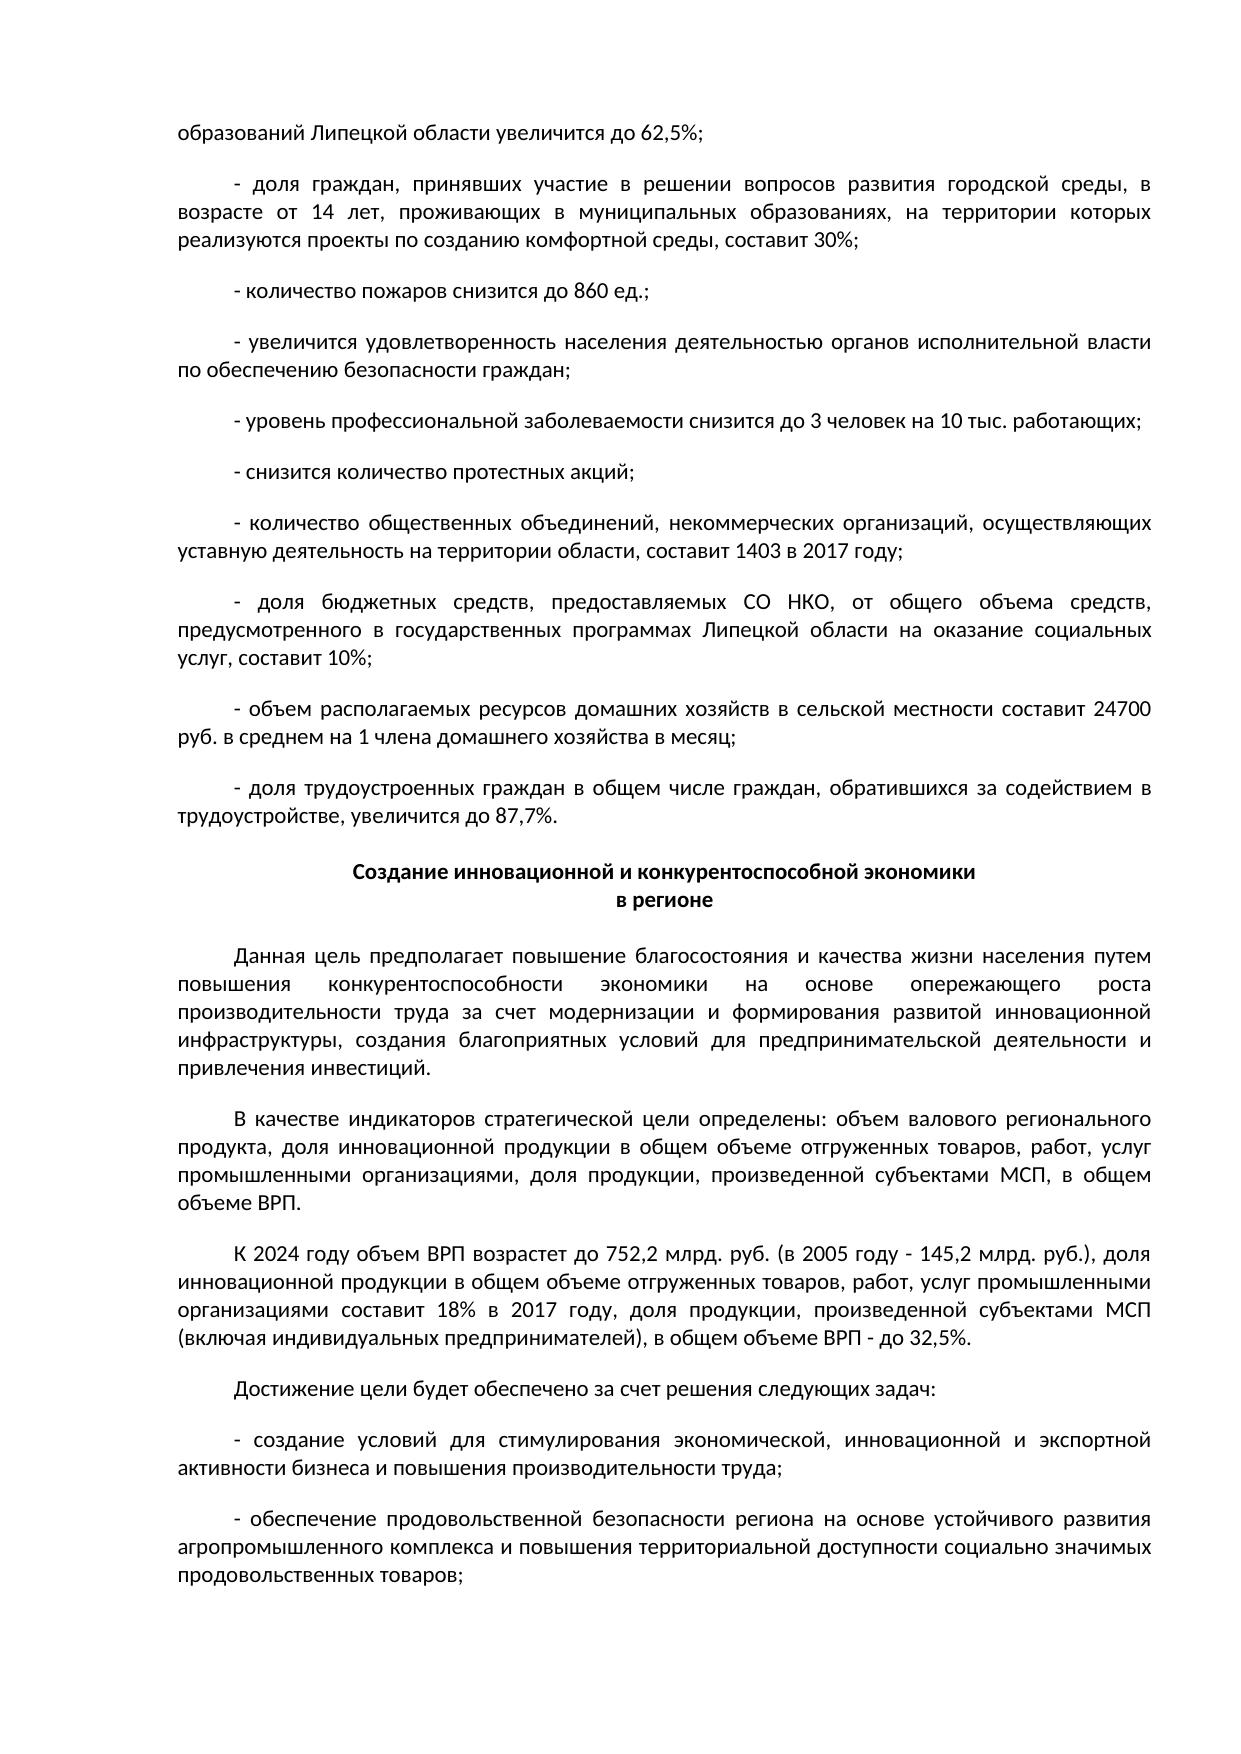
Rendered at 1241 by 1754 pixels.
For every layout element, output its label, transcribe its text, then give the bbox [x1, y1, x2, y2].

text - доля бюджетных средств, предоставляемых СО НКО, от общего объема средств, предусмотренного в государственных программах Липецкой области на оказание социальных услуг, составит 10%; [177, 587, 1152, 671]
text - количество общественных объединений, некоммерческих организаций, осуществляющих уставную деятельность на территории области, составит 1403 в 2017 году; [177, 508, 1152, 564]
title в регионе [177, 885, 1152, 913]
text - доля трудоустроенных граждан в общем числе граждан, обратившихся за содействием в трудоустройстве, увеличится до 87,7%. [177, 773, 1152, 829]
text - обеспечение продовольственной безопасности региона на основе устойчивого развития агропромышленного комплекса и повышения территориальной доступности социально значимых продовольственных товаров; [177, 1504, 1152, 1588]
text Достижение цели будет обеспечено за счет решения следующих задач: [177, 1374, 1152, 1402]
text - снизится количество протестных акций; [177, 457, 1152, 485]
text - увеличится удовлетворенность населения деятельностью органов исполнительной власти по обеспечению безопасности граждан; [177, 327, 1152, 383]
title Создание инновационной и конкурентоспособной экономики [177, 857, 1152, 885]
text В качестве индикаторов стратегической цели определены: объем валового регионального продукта, доля инновационной продукции в общем объеме отгруженных товаров, работ, услуг промышленными организациями, доля продукции, произведенной субъектами МСП, в общем объеме ВРП. [177, 1104, 1152, 1216]
text - объем располагаемых ресурсов домашних хозяйств в сельской местности составит 24700 руб. в среднем на 1 члена домашнего хозяйства в месяц; [177, 694, 1152, 750]
text - количество пожаров снизится до 860 ед.; [177, 276, 1152, 304]
text - доля граждан, принявших участие в решении вопросов развития городской среды, в возрасте от 14 лет, проживающих в муниципальных образованиях, на территории которых реализуются проекты по созданию комфортной среды, составит 30%; [177, 169, 1152, 253]
text - создание условий для стимулирования экономической, инновационной и экспортной активности бизнеса и повышения производительности труда; [177, 1425, 1152, 1481]
text Данная цель предполагает повышение благосостояния и качества жизни населения путем повышения конкурентоспособности экономики на основе опережающего роста производительности труда за счет модернизации и формирования развитой инновационной инфраструктуры, создания благоприятных условий для предпринимательской деятельности и привлечения инвестиций. [177, 941, 1152, 1081]
text К 2024 году объем ВРП возрастет до 752,2 млрд. руб. (в 2005 году - 145,2 млрд. руб.), доля инновационной продукции в общем объеме отгруженных товаров, работ, услуг промышленными организациями составит 18% в 2017 году, доля продукции, произведенной субъектами МСП (включая индивидуальных предпринимателей), в общем объеме ВРП - до 32,5%. [177, 1239, 1152, 1351]
text - уровень профессиональной заболеваемости снизится до 3 человек на 10 тыс. работающих; [177, 406, 1152, 434]
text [177, 118, 1152, 146]
